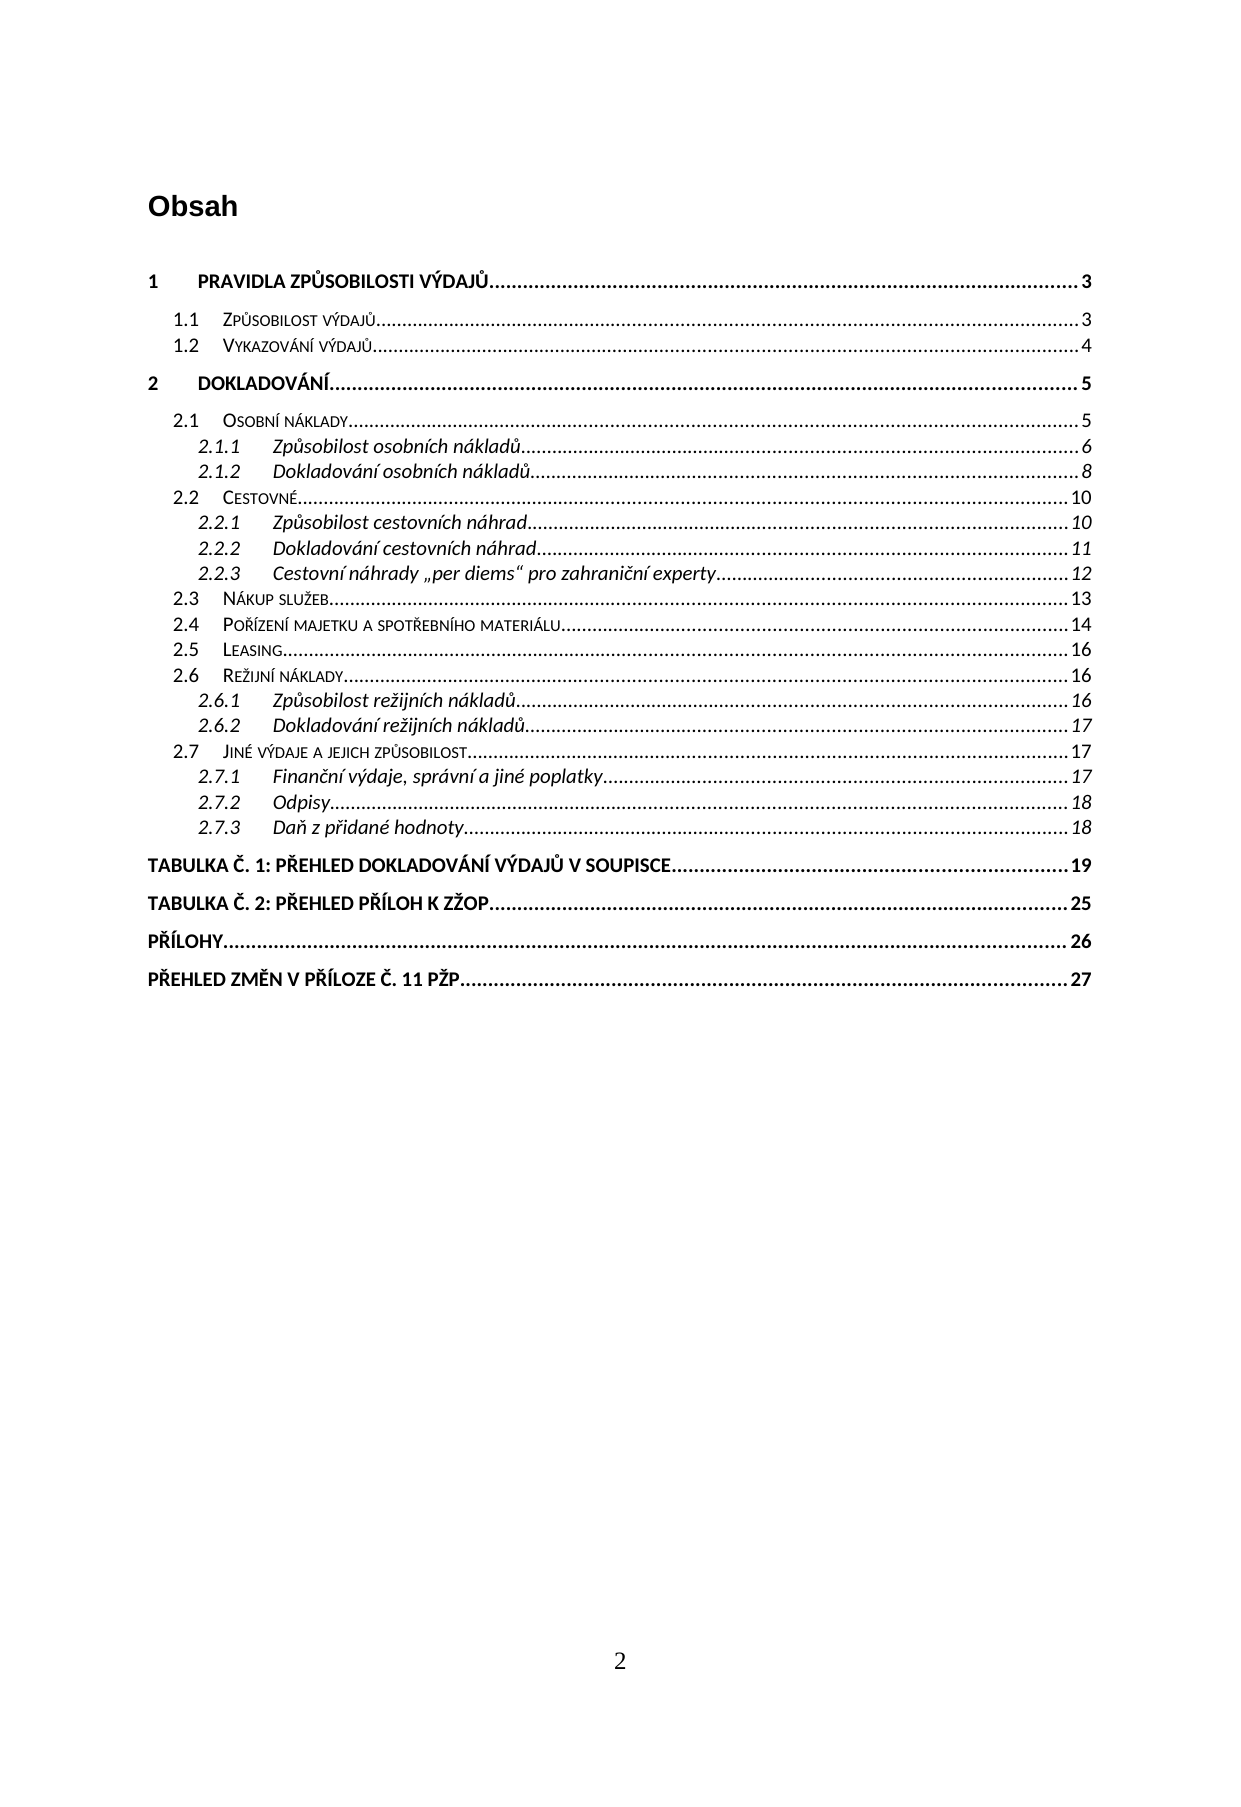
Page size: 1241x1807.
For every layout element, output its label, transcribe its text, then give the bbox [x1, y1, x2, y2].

text 2.1 Osobní náklady 5 [173, 408, 1092, 433]
text 2.2.2 Dokladování cestovních náhrad 11 [198, 535, 1092, 560]
text 2.2.3 Cestovní náhrady „per diems“ pro zahraniční experty 12 [198, 560, 1092, 586]
text 1 Pravidla způsobilosti výdajů 3 [148, 268, 1092, 294]
text 2.6.1 Způsobilost režijních nákladů 16 [198, 687, 1092, 713]
text Obsah [148, 189, 1092, 222]
text 1.2 Vykazování výdajů 4 [173, 332, 1092, 357]
text Tabulka č. 1: Přehled dokladování výdajů v Soupisce 19 [148, 852, 1092, 878]
text 2.1.1 Způsobilost osobních nákladů 6 [198, 433, 1092, 458]
text Přehled změn v Příloze č. 11 PŽP 27 [148, 966, 1092, 991]
text 2.7.3 Daň z přidané hodnoty 18 [198, 814, 1092, 840]
text 1.1 Způsobilost výdajů 3 [173, 306, 1092, 332]
text 2.3 Nákup služeb 13 [173, 586, 1092, 611]
text 2.7.1 Finanční výdaje, správní a jiné poplatky 17 [198, 763, 1092, 789]
text 2.2 Cestovné 10 [173, 484, 1092, 509]
text 2.7.2 Odpisy 18 [198, 789, 1092, 814]
text 2.7 Jiné výdaje a jejich způsobilost 17 [173, 738, 1092, 763]
text Tabulka č. 2: Přehled příloh k ZŽoP 25 [148, 890, 1092, 916]
text 2.6 Režijní náklady 16 [173, 662, 1092, 687]
text 2 Dokladování 5 [148, 370, 1092, 395]
text 2.1.2 Dokladování osobních nákladů 8 [198, 458, 1092, 484]
text 2.4 Pořízení majetku a spotřebního materiálu 14 [173, 611, 1092, 636]
text 2.5 Leasing 16 [173, 636, 1092, 662]
text 2.2.1 Způsobilost cestovních náhrad 10 [198, 509, 1092, 535]
text 2.6.2 Dokladování režijních nákladů 17 [198, 713, 1092, 738]
text Přílohy 26 [148, 928, 1092, 953]
